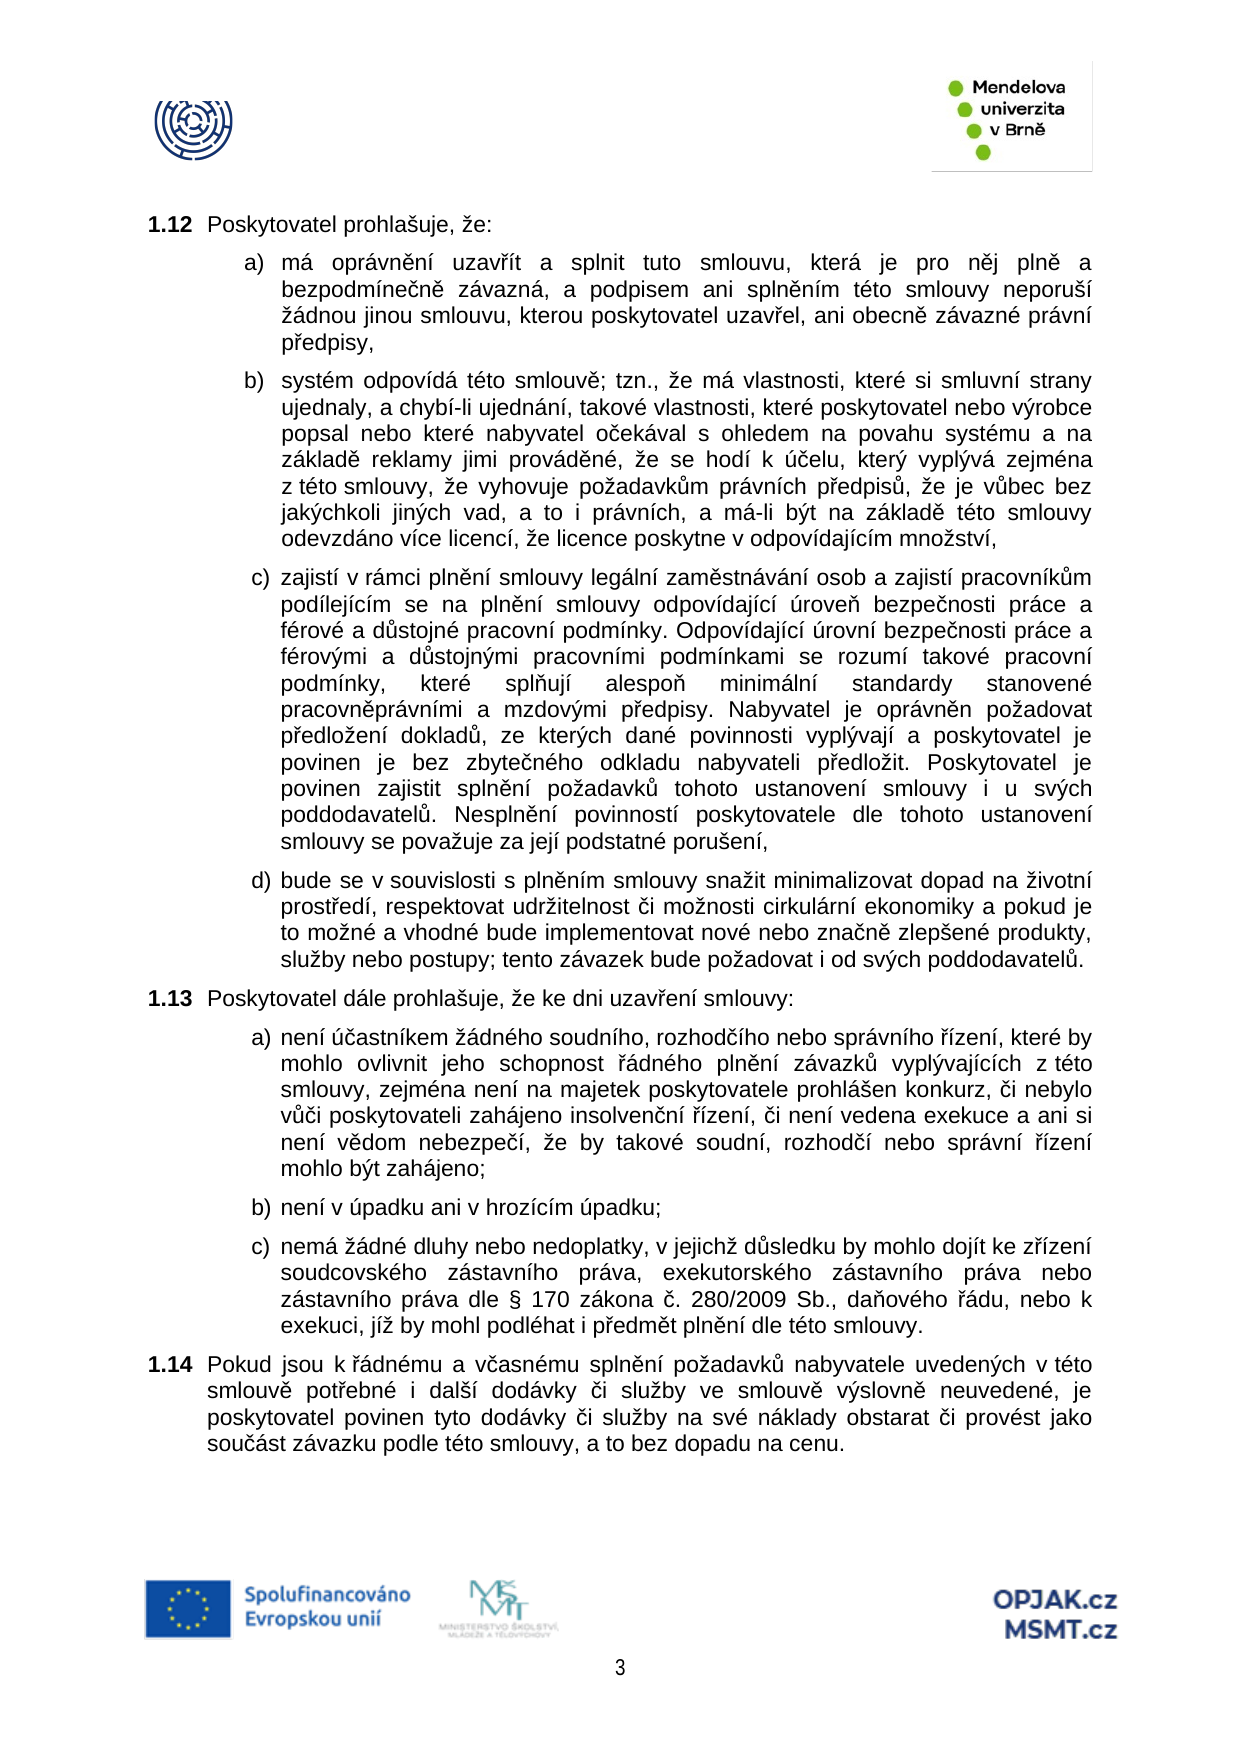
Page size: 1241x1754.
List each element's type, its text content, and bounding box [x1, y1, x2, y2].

list Pokud jsou k řádnému a včasnému splnění požadavků nabyvatele uvedených v této smlouvě potřebné i další dodávky či služby ve smlouvě výslovně neuvedené, je poskytovatel povinen tyto dodávky či služby na své náklady obstarat či provést jako součást závazku podle této smlouvy, a to bez dopadu na cenu. [148, 1351, 1093, 1456]
list nemá žádné dluhy nebo nedoplatky, v jejichž důsledku by mohlo dojít ke zřízení soudcovského zástavního práva, exekutorského zástavního práva nebo zástavního práva dle § 170 zákona č. 280/2009 Sb., daňového řádu, nebo k exekuci, jíž by mohl podléhat i předmět plnění dle této smlouvy. [251, 1233, 1093, 1338]
picture [931, 61, 1093, 172]
list zajistí v rámci plnění smlouvy legální zaměstnávání osob a zajistí pracovníkům podílejícím se na plnění smlouvy odpovídající úroveň bezpečnosti práce a férové a důstojné pracovní podmínky. Odpovídající úrovní bezpečnosti práce a férovými a důstojnými pracovními podmínkami se rozumí takové pracovní podmínky, které splňují alespoň minimální standardy stanovené pracovněprávními a mzdovými předpisy. Nabyvatel je oprávněn požadovat předložení dokladů, ze kterých dané povinnosti vyplývají a poskytovatel je povinen je bez zbytečného odkladu nabyvateli předložit. Poskytovatel je povinen zajistit splnění požadavků tohoto ustanovení smlouvy i u svých poddodavatelů. Nesplnění povinností poskytovatele dle tohoto ustanovení smlouvy se považuje za její podstatné porušení, [251, 564, 1093, 854]
list má oprávnění uzavřít a splnit tuto smlouvu, která je pro něj plně a bezpodmínečně závazná, a podpisem ani splněním této smlouvy neporuší žádnou jinou smlouvu, kterou poskytovatel uzavřel, ani obecně závazné právní předpisy, [244, 249, 1093, 355]
list systém odpovídá této smlouvě; tzn., že má vlastnosti, které si smluvní strany ujednaly, a chybí-li ujednání, takové vlastnosti, které poskytovatel nebo výrobce popsal nebo které nabyvatel očekával s ohledem na povahu systému a na základě reklamy jimi prováděné, že se hodí k účelu, který vyplývá zejména z této smlouvy, že vyhovuje požadavkům právních předpisů, že je vůbec bez jakýchkoli jiných vad, a to i právních, a má-li být na základě této smlouvy odevzdáno více licencí, že licence poskytne v odpovídajícím množství, [244, 367, 1093, 552]
picture [143, 1579, 559, 1641]
list Poskytovatel prohlašuje, že: [148, 211, 1093, 237]
list není účastníkem žádného soudního, rozhodčího nebo správního řízení, které by mohlo ovlivnit jeho schopnost řádného plnění závazků vyplývajících z této smlouvy, zejména není na majetek poskytovatele prohlášen konkurz, či nebylo vůči poskytovateli zahájeno insolvenční řízení, či není vedena exekuce a ani si není vědom nebezpečí, že by takové soudní, rozhodčí nebo správní řízení mohlo být zahájeno; [251, 1023, 1093, 1182]
list není v úpadku ani v hrozícím úpadku; [251, 1194, 1093, 1220]
list bude se v souvislosti s plněním smlouvy snažit minimalizovat dopad na životní prostředí, respektovat udržitelnost či možnosti cirkulární ekonomiky a pokud je to možné a vhodné bude implementovat nové nebo značně zlepšené produkty, služby nebo postupy; tento závazek bude požadovat i od svých poddodavatelů. [251, 867, 1093, 972]
picture [147, 75, 240, 168]
list Poskytovatel dále prohlašuje, že ke dni uzavření smlouvy: [148, 984, 1093, 1011]
